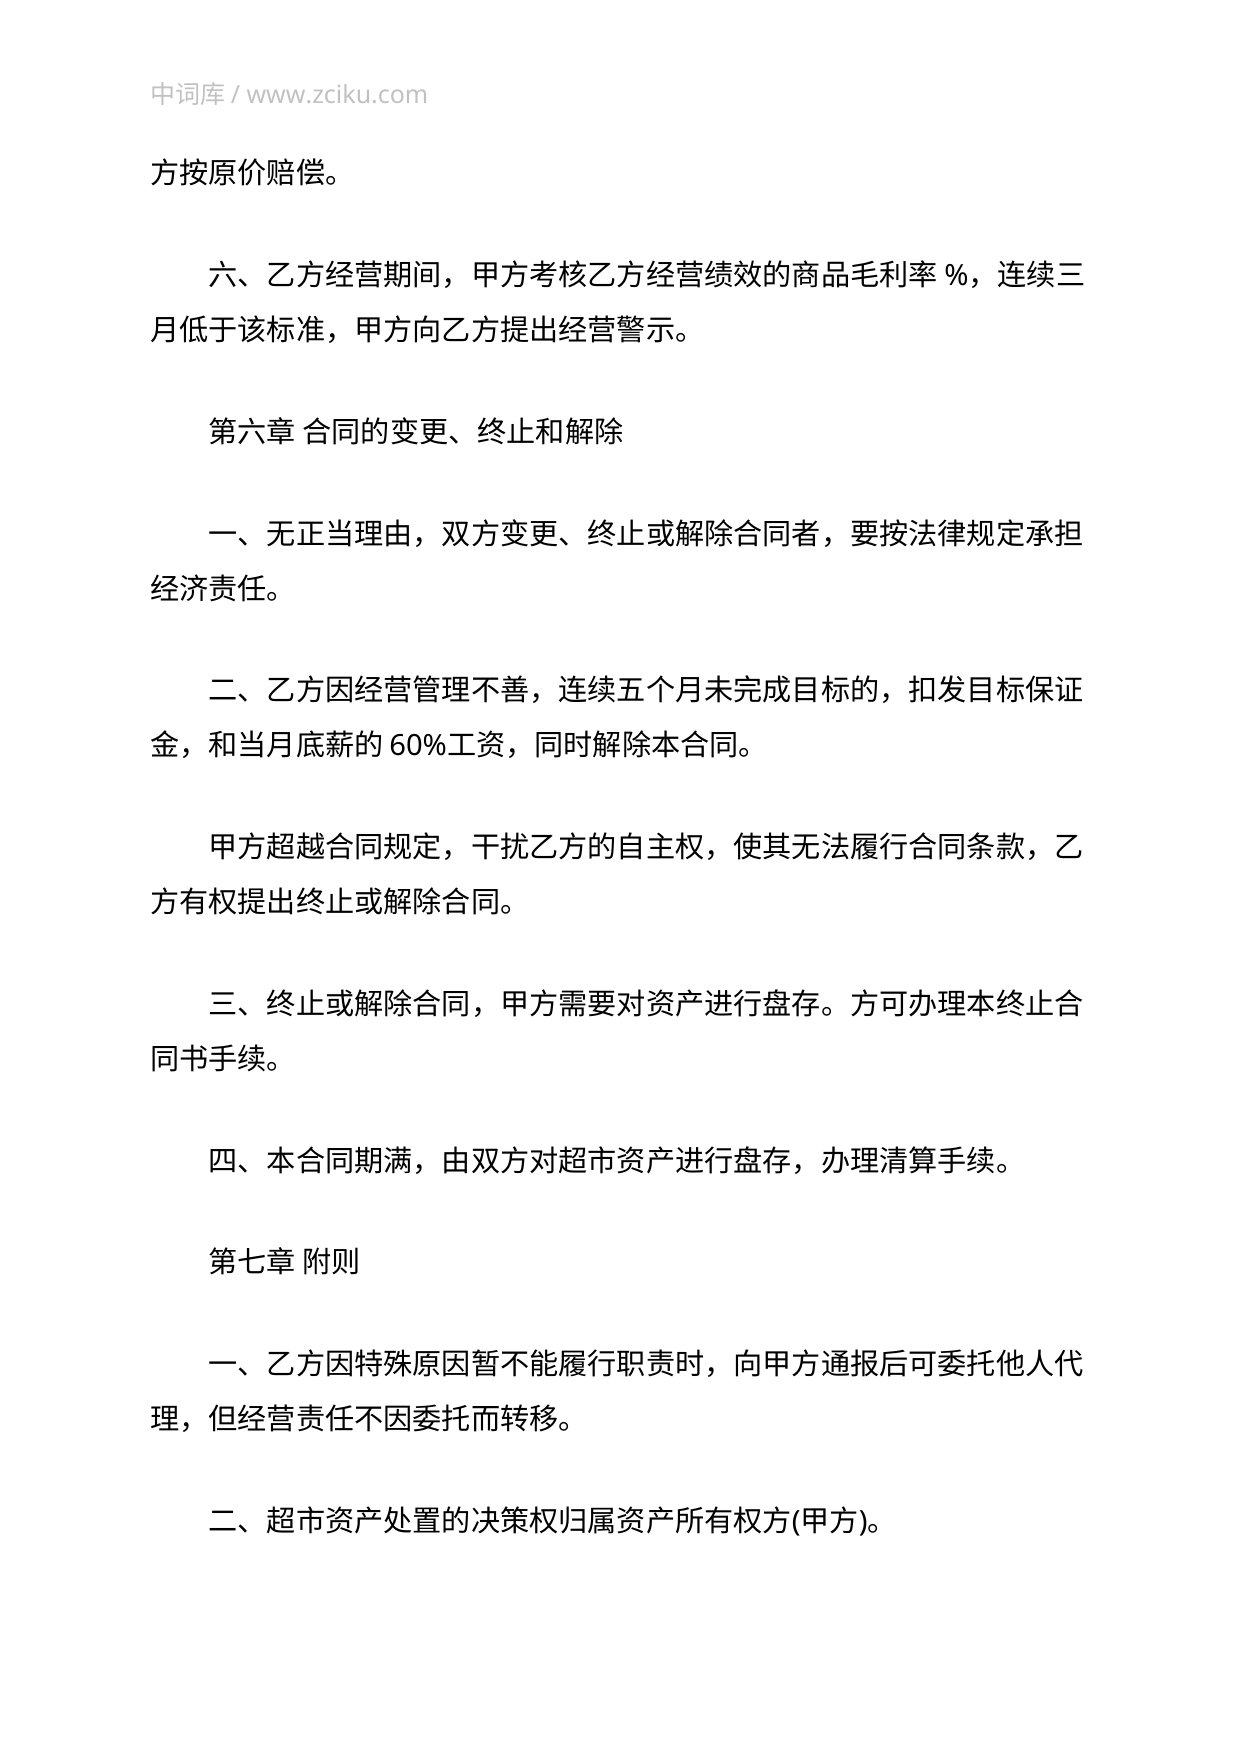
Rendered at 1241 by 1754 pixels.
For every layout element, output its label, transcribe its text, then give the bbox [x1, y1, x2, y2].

text 三、终止或解除合同，甲方需要对资产进行盘存。方可办理本终止合同书手续。 [150, 981, 1090, 1078]
text 甲方超越合同规定，干扰乙方的自主权，使其无法履行合同条款，乙方有权提出终止或解除合同。 [150, 824, 1090, 921]
text 六、乙方经营期间，甲方考核乙方经营绩效的商品毛利率 %，连续三月低于该标准，甲方向乙方提出经营警示。 [150, 252, 1090, 349]
text 二、乙方因经营管理不善，连续五个月未完成目标的，扣发目标保证金，和当月底薪的60%工资，同时解除本合同。 [150, 667, 1090, 764]
text 一、无正当理由，双方变更、终止或解除合同者，要按法律规定承担经济责任。 [150, 510, 1090, 607]
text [150, 150, 1090, 192]
text 第七章 附则 [150, 1239, 1090, 1281]
text 二、超市资产处置的决策权归属资产所有权方(甲方)。 [150, 1497, 1090, 1540]
text 四、本合同期满，由双方对超市资产进行盘存，办理清算手续。 [150, 1137, 1090, 1179]
text 一、乙方因特殊原因暂不能履行职责时，向甲方通报后可委托他人代理，但经营责任不因委托而转移。 [150, 1341, 1090, 1438]
text 第六章 合同的变更、终止和解除 [150, 408, 1090, 451]
